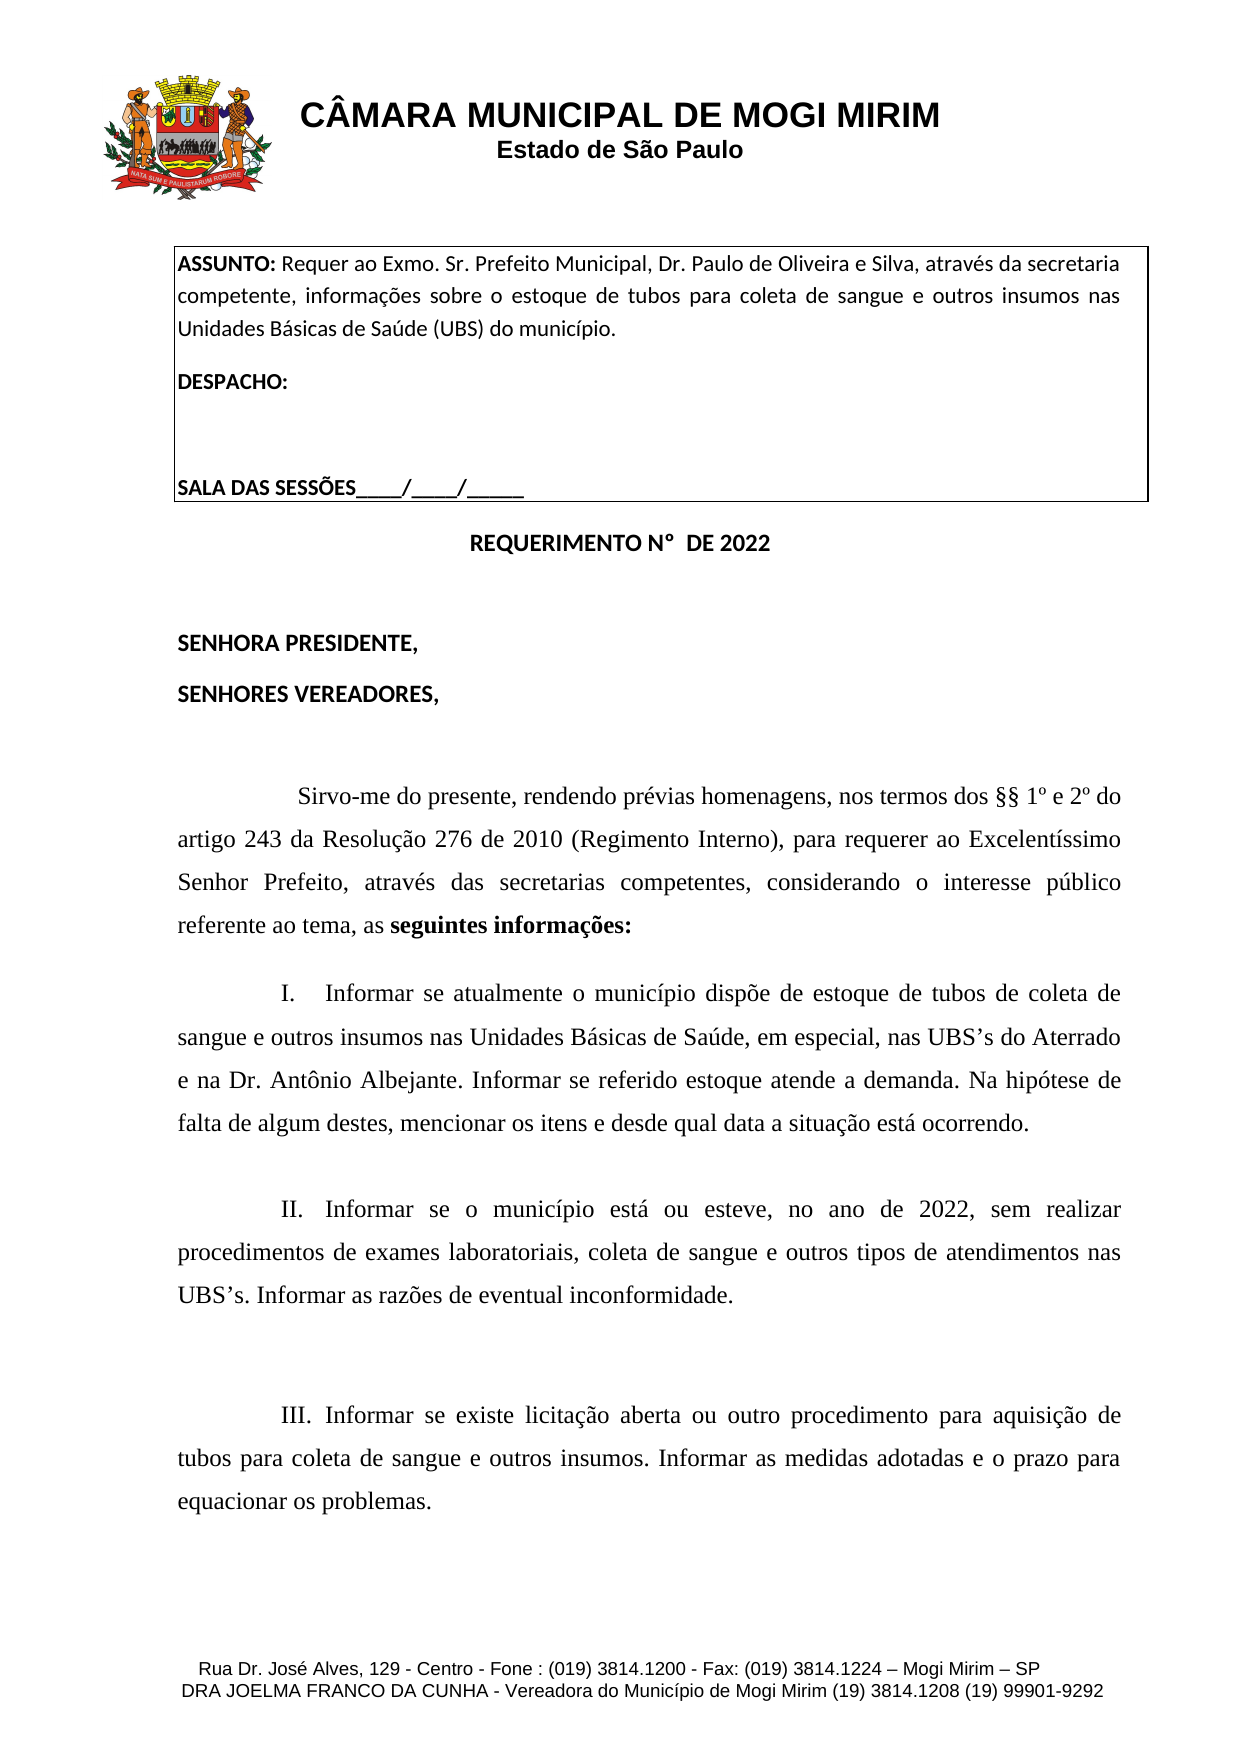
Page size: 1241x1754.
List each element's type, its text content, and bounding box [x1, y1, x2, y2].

list Informar se existe licitação aberta ou outro procedimento para aquisição de tubos para coleta de sangue e outros insumos. Informar as medidas adotadas e o prazo para equacionar os problemas. [177, 1400, 1122, 1515]
text SALA DAS SESSÕES____/____/_____ [175, 469, 1147, 501]
text REQUERIMENTO Nº DE 2022 [177, 527, 1063, 558]
text Sirvo-me do presente, rendendo prévias homenagens, nos termos dos §§ 1º e 2º do artigo 243 da Resolução 276 de 2010 (Regimento Interno), para requerer ao Excelentíssimo Senhor Prefeito, através das secretarias competentes, considerando o interesse público referente ao tema, as seguintes informações: [177, 781, 1122, 939]
list Informar se o município está ou esteve, no ano de 2022, sem realizar procedimentos de exames laboratoriais, coleta de sangue e outros tipos de atendimentos nas UBS’s. Informar as razões de eventual inconformidade. [177, 1194, 1122, 1309]
text SENHORA PRESIDENTE, [177, 627, 1063, 657]
text SENHORES VEREADORES, [177, 678, 1063, 709]
list Informar se atualmente o município dispõe de estoque de tubos de coleta de sangue e outros insumos nas Unidades Básicas de Saúde, em especial, nas UBS’s do Aterrado e na Dr. Antônio Albejante. Informar se referido estoque atende a demanda. Na hipótese de falta de algum destes, mencionar os itens e desde qual data a situação está ocorrendo. [177, 978, 1122, 1137]
text DESPACHO: [175, 363, 1147, 395]
picture [102, 75, 273, 200]
text ASSUNTO: Requer ao Exmo. Sr. Prefeito Municipal, Dr. Paulo de Oliveira e Silva, através da secretaria competente, informações sobre o estoque de tubos para coleta de sangue e outros insumos nas Unidades Básicas de Saúde (UBS) do município. [175, 247, 1147, 342]
